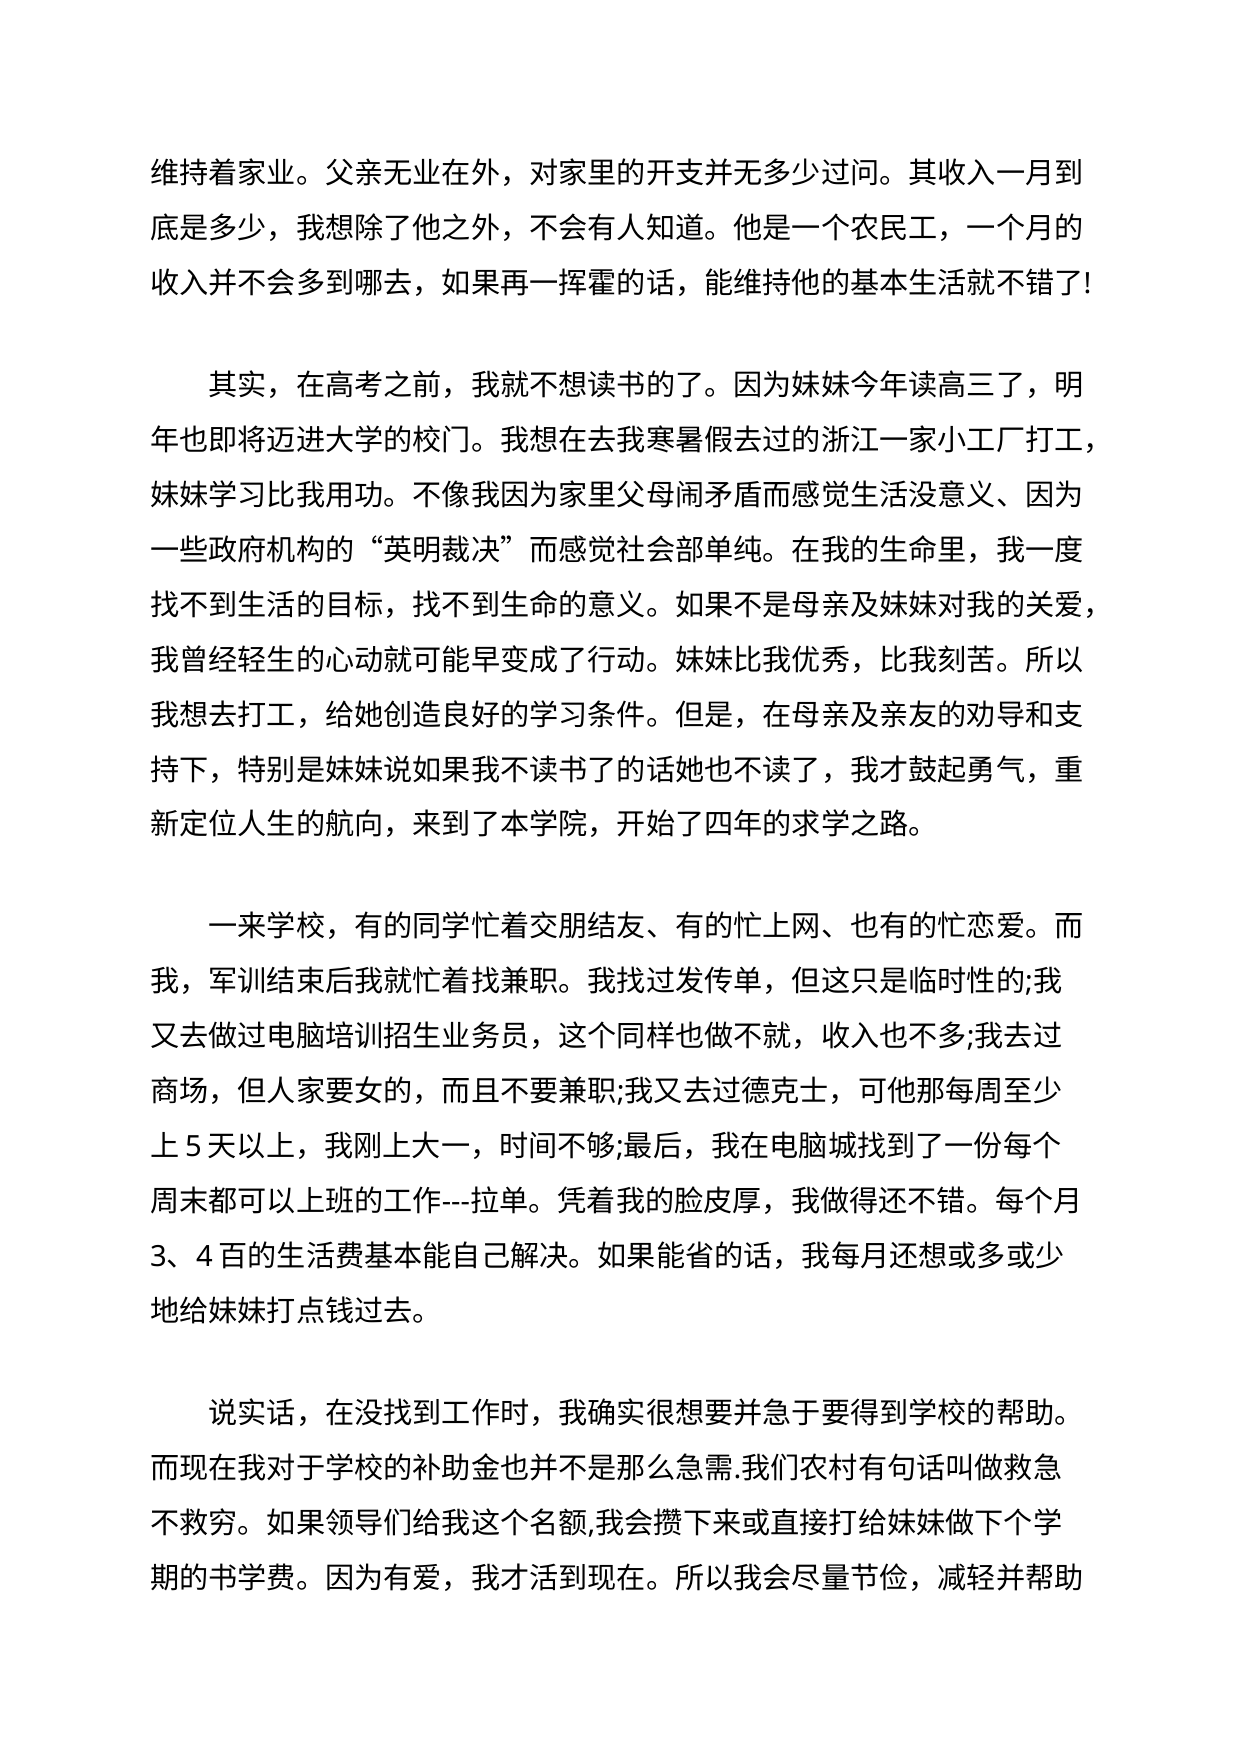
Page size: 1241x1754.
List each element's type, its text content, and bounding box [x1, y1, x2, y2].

text 一来学校，有的同学忙着交朋结友、有的忙上网、也有的忙恋爱。而我，军训结束后我就忙着找兼职。我找过发传单，但这只是临时性的;我又去做过电脑培训招生业务员，这个同样也做不就，收入也不多;我去过商场，但人家要女的，而且不要兼职;我又去过德克士，可他那每周至少上5天以上，我刚上大一，时间不够;最后，我在电脑城找到了一份每个周末都可以上班的工作---拉单。凭着我的脸皮厚，我做得还不错。每个月3、4百的生活费基本能自己解决。如果能省的话，我每月还想或多或少地给妹妹打点钱过去。 [150, 903, 1090, 1330]
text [150, 150, 1090, 302]
text 其实，在高考之前，我就不想读书的了。因为妹妹今年读高三了，明年也即将迈进大学的校门。我想在去我寒暑假去过的浙江一家小工厂打工，妹妹学习比我用功。不像我因为家里父母闹矛盾而感觉生活没意义、因为一些政府机构的“英明裁决”而感觉社会部单纯。在我的生命里，我一度找不到生活的目标，找不到生命的意义。如果不是母亲及妹妹对我的关爱，我曾经轻生的心动就可能早变成了行动。妹妹比我优秀，比我刻苦。所以我想去打工，给她创造良好的学习条件。但是，在母亲及亲友的劝导和支持下，特别是妹妹说如果我不读书了的话她也不读了，我才鼓起勇气，重新定位人生的航向，来到了本学院，开始了四年的求学之路。 [150, 362, 1090, 843]
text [150, 1389, 1090, 1597]
